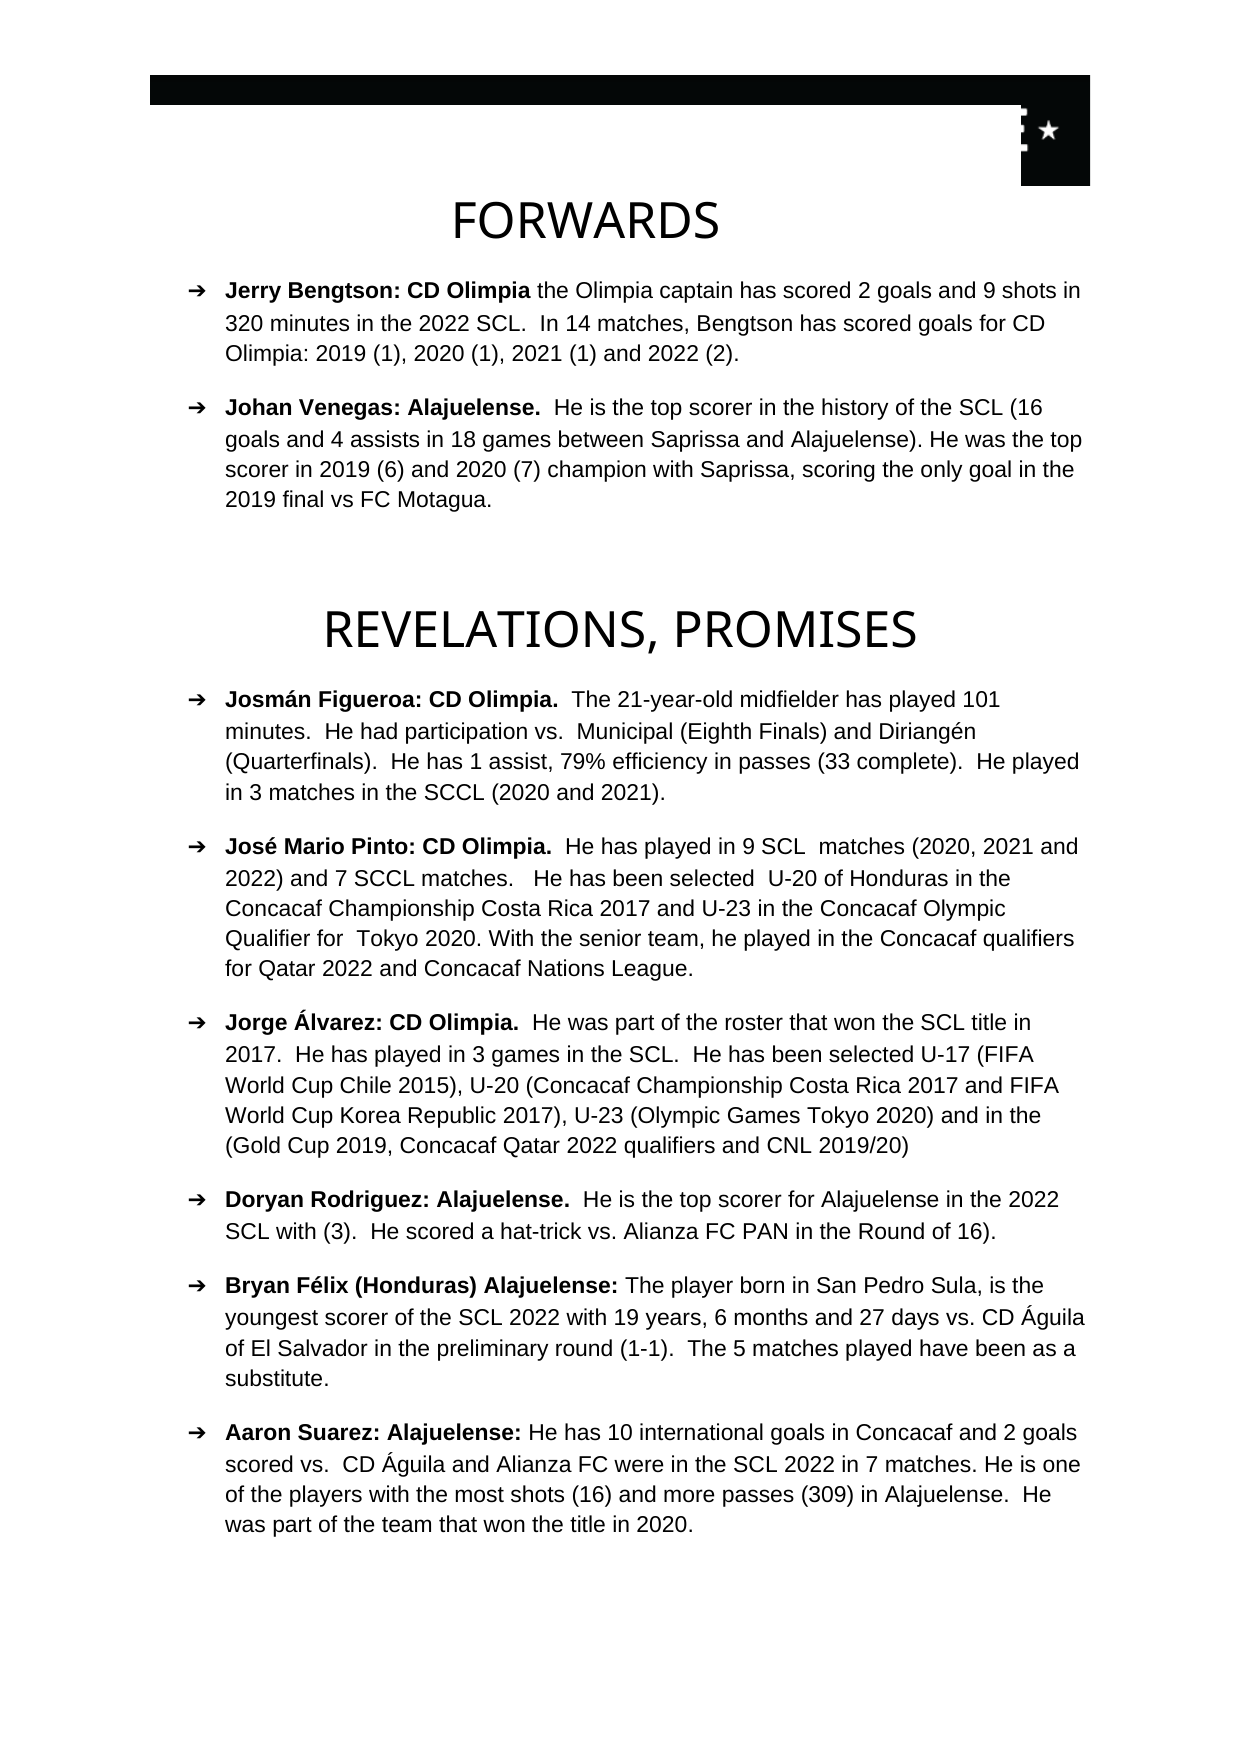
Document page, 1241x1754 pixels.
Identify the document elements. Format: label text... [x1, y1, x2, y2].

picture [150, 75, 1091, 186]
list Josmán Figueroa: CD Olimpia. The 21-year-old midfielder has played 101 minutes. He had participation vs. Municipal (Eighth Finals) and Diriangén (Quarterfinals). He has 1 assist, 79% efficiency in passes (33 complete). He played in 3 matches in the SCCL (2020 and 2021). [187, 683, 1090, 805]
list Johan Venegas: Alajuelense. He is the top scorer in the history of the SCL (16 goals and 4 assists in 18 games between Saprissa and Alajuelense). He was the top scorer in 2019 (6) and 2020 (7) champion with Saprissa, scoring the only goal in the 2019 final vs FC Motagua. [187, 391, 1090, 513]
list Jorge Álvarez: CD Olimpia. He was part of the roster that won the SCL title in 2017. He has played in 3 games in the SCL. He has been selected U-17 (FIFA World Cup Chile 2015), U-20 (Concacaf Championship Costa Rica 2017 and FIFA World Cup Korea Republic 2017), U-23 (Olympic Games Tokyo 2020) and in the (Gold Cup 2019, Concacaf Qatar 2022 qualifiers and CNL 2019/20) [187, 1006, 1090, 1158]
list Bryan Félix (Honduras) Alajuelense: The player born in San Pedro Sula, is the youngest scorer of the SCL 2022 with 19 years, 6 months and 27 days vs. CD Águila of El Salvador in the preliminary round (1-1). The 5 matches played have been as a substitute. [187, 1269, 1090, 1391]
list Jerry Bengtson: CD Olimpia the Olimpia captain has scored 2 goals and 9 shots in 320 minutes in the 2022 SCL. In 14 matches, Bengtson has scored goals for CD Olimpia: 2019 (1), 2020 (1), 2021 (1) and 2022 (2). [187, 274, 1090, 366]
subtitle REVELATIONS, PROMISES [150, 594, 1090, 662]
subtitle FORWARDS [150, 105, 1021, 253]
list Doryan Rodriguez: Alajuelense. He is the top scorer for Alajuelense in the 2022 SCL with (3). He scored a hat-trick vs. Alianza FC PAN in the Round of 16). [187, 1183, 1090, 1244]
list José Mario Pinto: CD Olimpia. He has played in 9 SCL matches (2020, 2021 and 2022) and 7 SCCL matches. He has been selected U-20 of Honduras in the Concacaf Championship Costa Rica 2017 and U-23 in the Concacaf Olympic Qualifier for Tokyo 2020. With the senior team, he played in the Concacaf qualifiers for Qatar 2022 and Concacaf Nations League. [187, 829, 1090, 982]
list Aaron Suarez: Alajuelense: He has 10 international goals in Concacaf and 2 goals scored vs. CD Águila and Alianza FC were in the SCL 2022 in 7 matches. He is one of the players with the most shots (16) and more passes (309) in Alajuelense. He was part of the team that won the title in 2020. [187, 1416, 1090, 1538]
